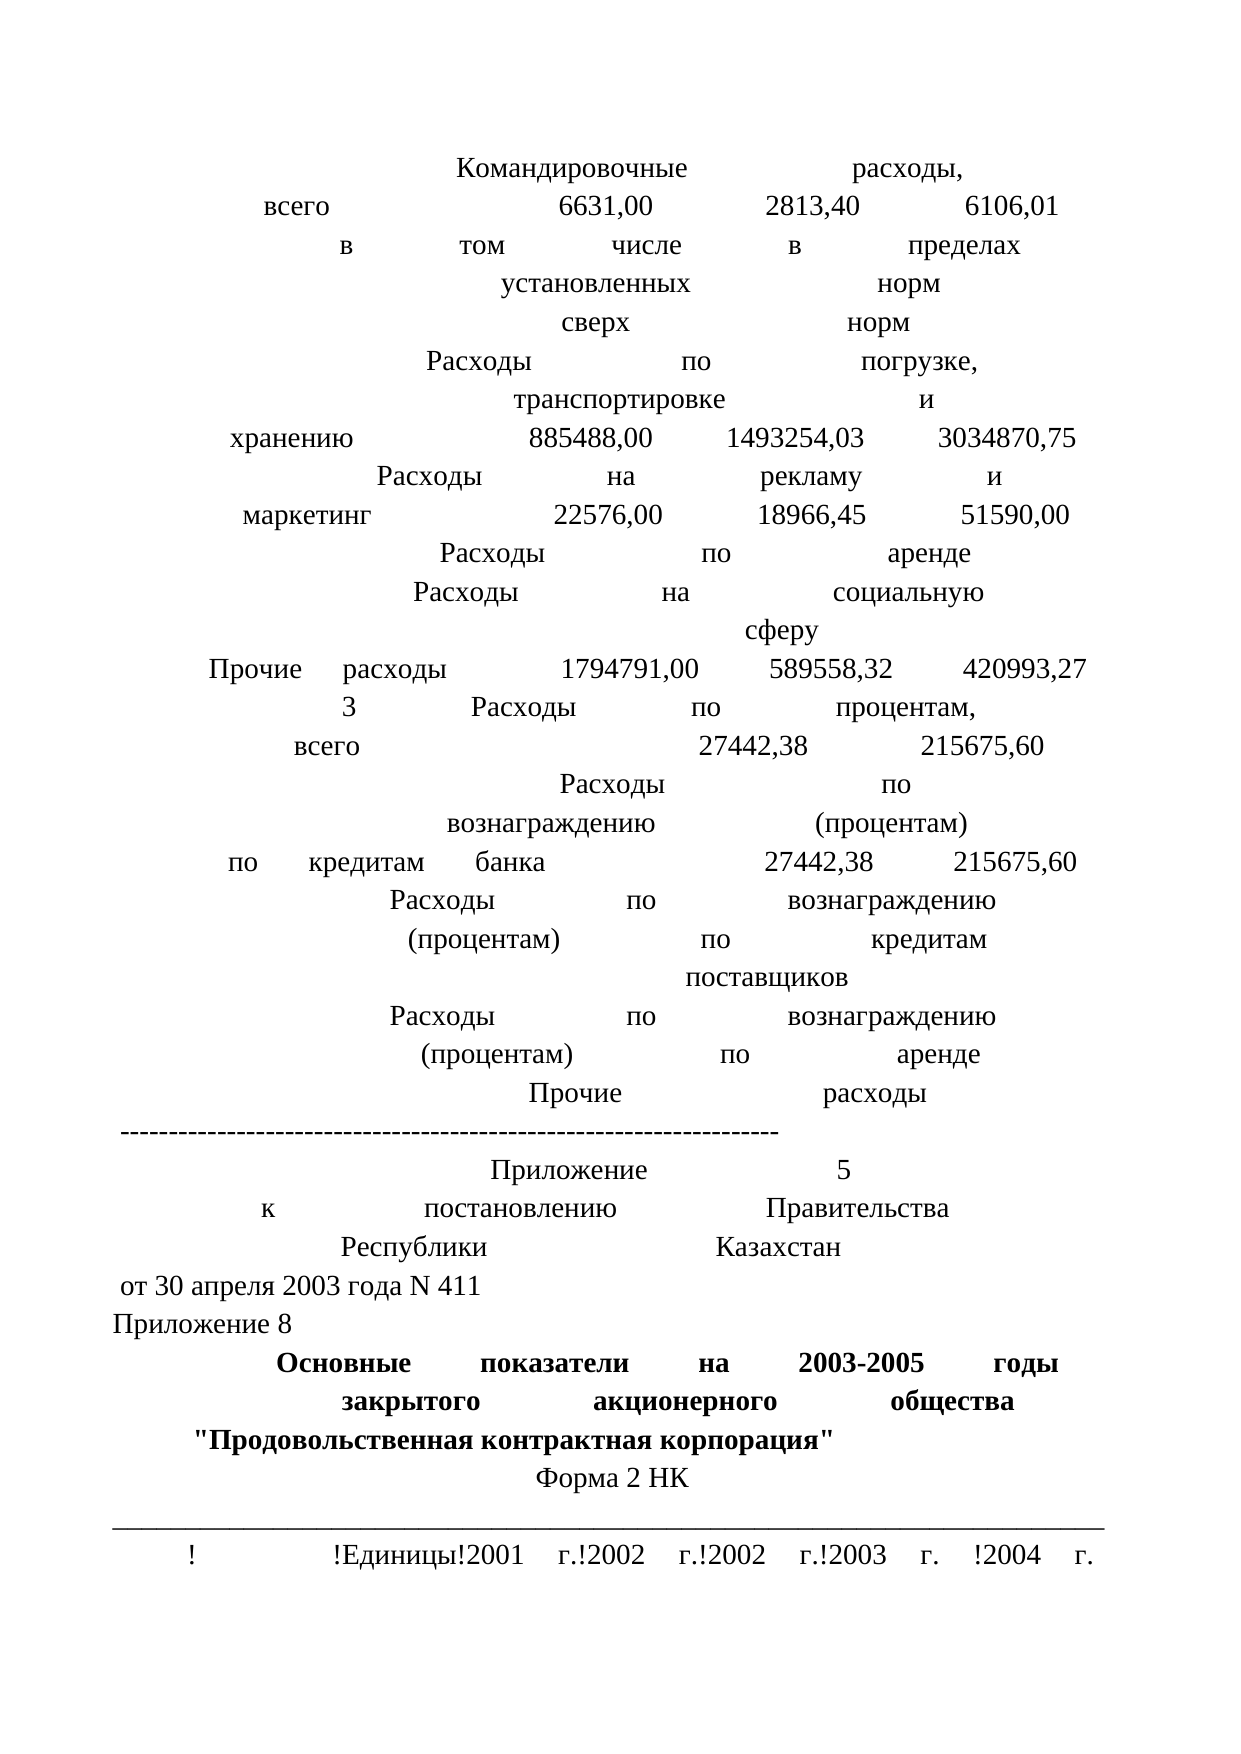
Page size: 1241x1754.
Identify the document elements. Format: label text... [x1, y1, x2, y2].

text Приложение 8 [112, 1306, 1128, 1340]
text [112, 1499, 1128, 1571]
text Основные показатели на 2003-2005 годы закрытого акционерного общества "Продовольственная контрактная корпорация" [112, 1345, 1128, 1455]
text Форма 2 НК [112, 1460, 1128, 1494]
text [112, 150, 1128, 1147]
text Приложение 5 к постановлению Правительства Республики Казахстан от 30 апреля 2003 года N 411 [112, 1152, 1128, 1301]
